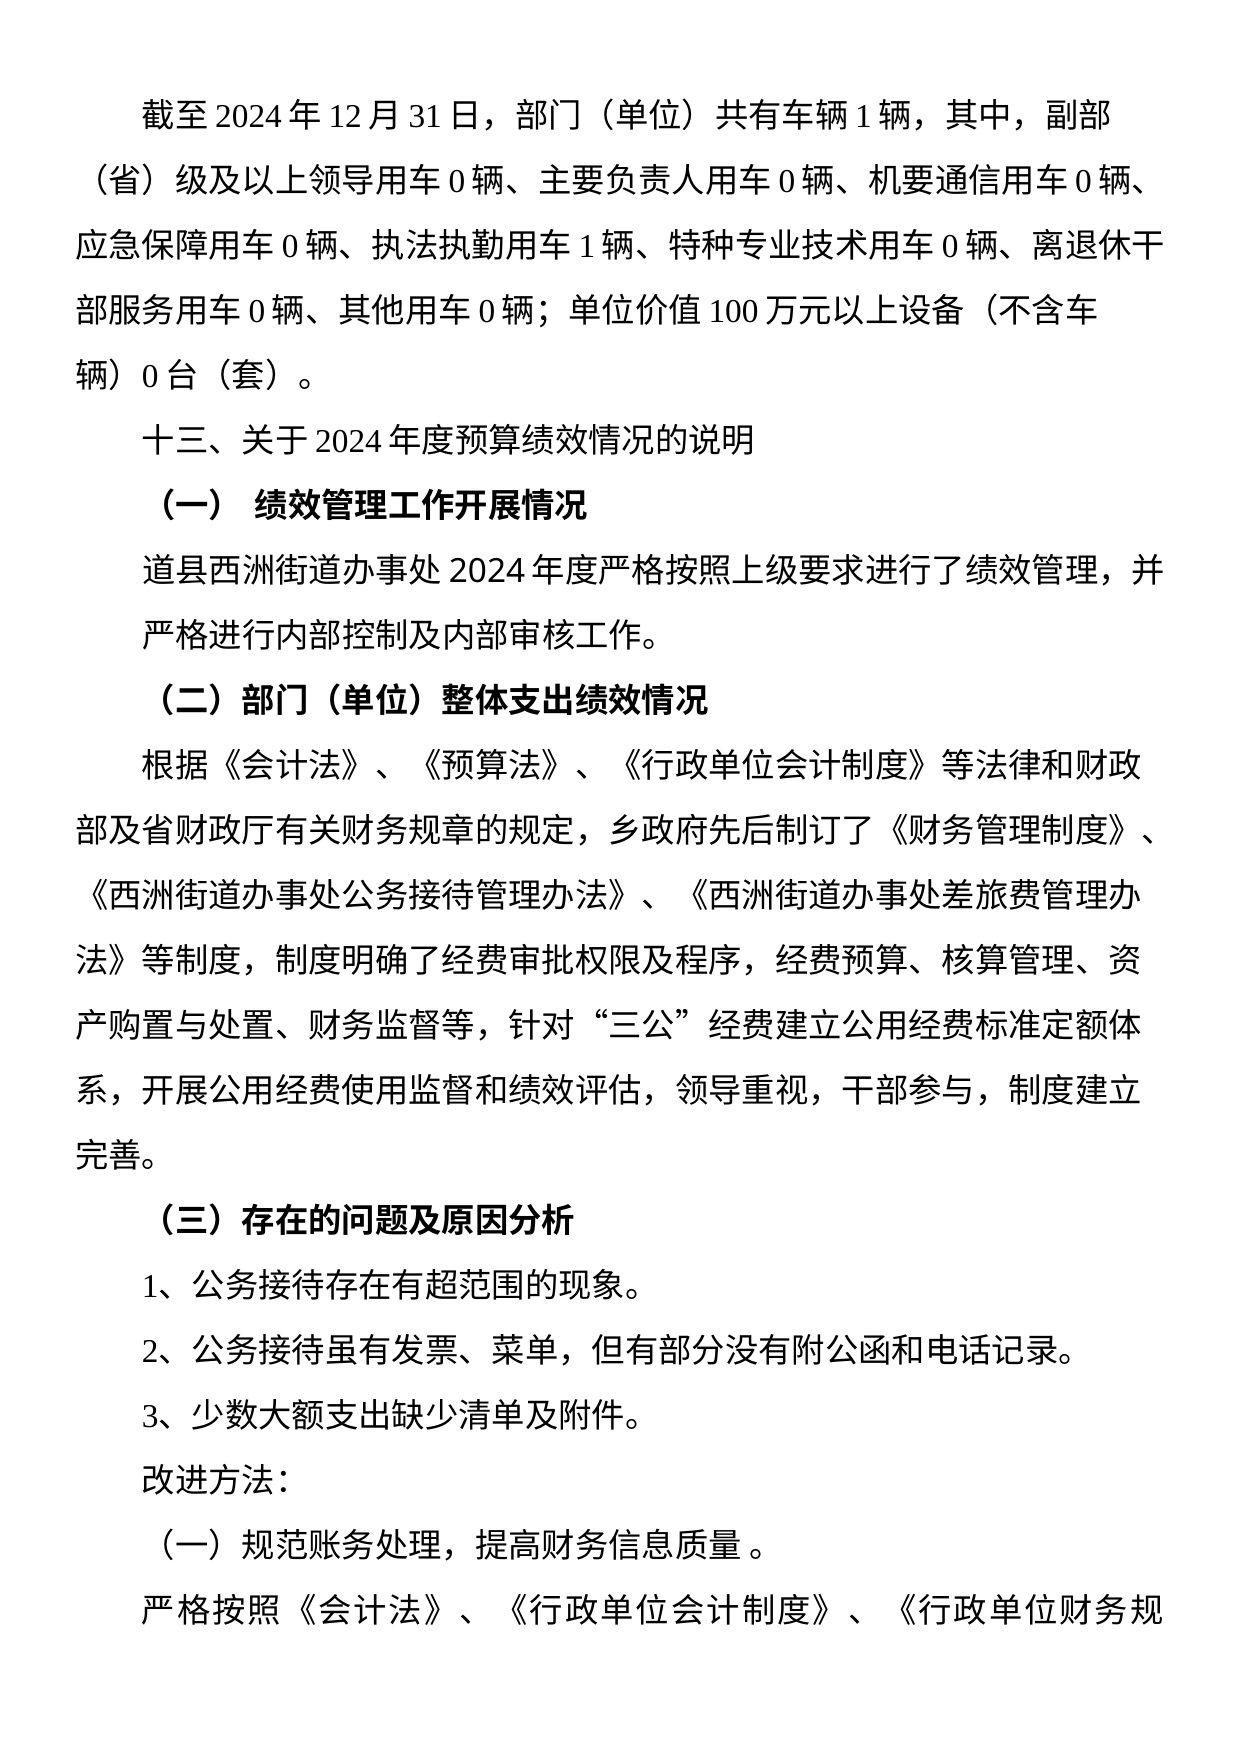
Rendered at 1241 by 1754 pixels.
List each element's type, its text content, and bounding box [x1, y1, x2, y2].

text 1、公务接待存在有超范围的现象。 [75, 1251, 1165, 1316]
text 3、少数大额支出缺少清单及附件。 [75, 1381, 1165, 1446]
text （二）部门（单位）整体支出绩效情况 [75, 666, 1165, 731]
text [75, 1576, 1165, 1641]
text 改进方法： [75, 1446, 1165, 1511]
text 道县西洲街道办事处2024年度严格按照上级要求进行了绩效管理，并严格进行内部控制及内部审核工作。 [142, 536, 1165, 666]
text 截至2024年12月31日，部门（单位）共有车辆1辆，其中，副部（省）级及以上领导用车0辆、主要负责人用车0辆、机要通信用车0辆、应急保障用车0辆、执法执勤用车1辆、特种专业技术用车0辆、离退休干部服务用车0辆、其他用车0辆；单位价值100万元以上设备（不含车辆）0台（套）。 [75, 81, 1165, 406]
list 绩效管理工作开展情况 [142, 471, 1165, 536]
text 十三、关于2024年度预算绩效情况的说明 [75, 406, 1165, 471]
text （一）规范账务处理，提高财务信息质量 。 [75, 1511, 1165, 1576]
text （三）存在的问题及原因分析 [75, 1186, 1165, 1251]
text 根据《会计法》、《预算法》、《行政单位会计制度》等法律和财政部及省财政厅有关财务规章的规定，乡政府先后制订了《财务管理制度》、《西洲街道办事处公务接待管理办法》、《西洲街道办事处差旅费管理办法》等制度，制度明确了经费审批权限及程序，经费预算、核算管理、资产购置与处置、财务监督等，针对“三公”经费建立公用经费标准定额体系，开展公用经费使用监督和绩效评估，领导重视，干部参与，制度建立完善。 [75, 731, 1165, 1186]
text 2、公务接待虽有发票、菜单，但有部分没有附公函和电话记录。 [75, 1316, 1165, 1381]
